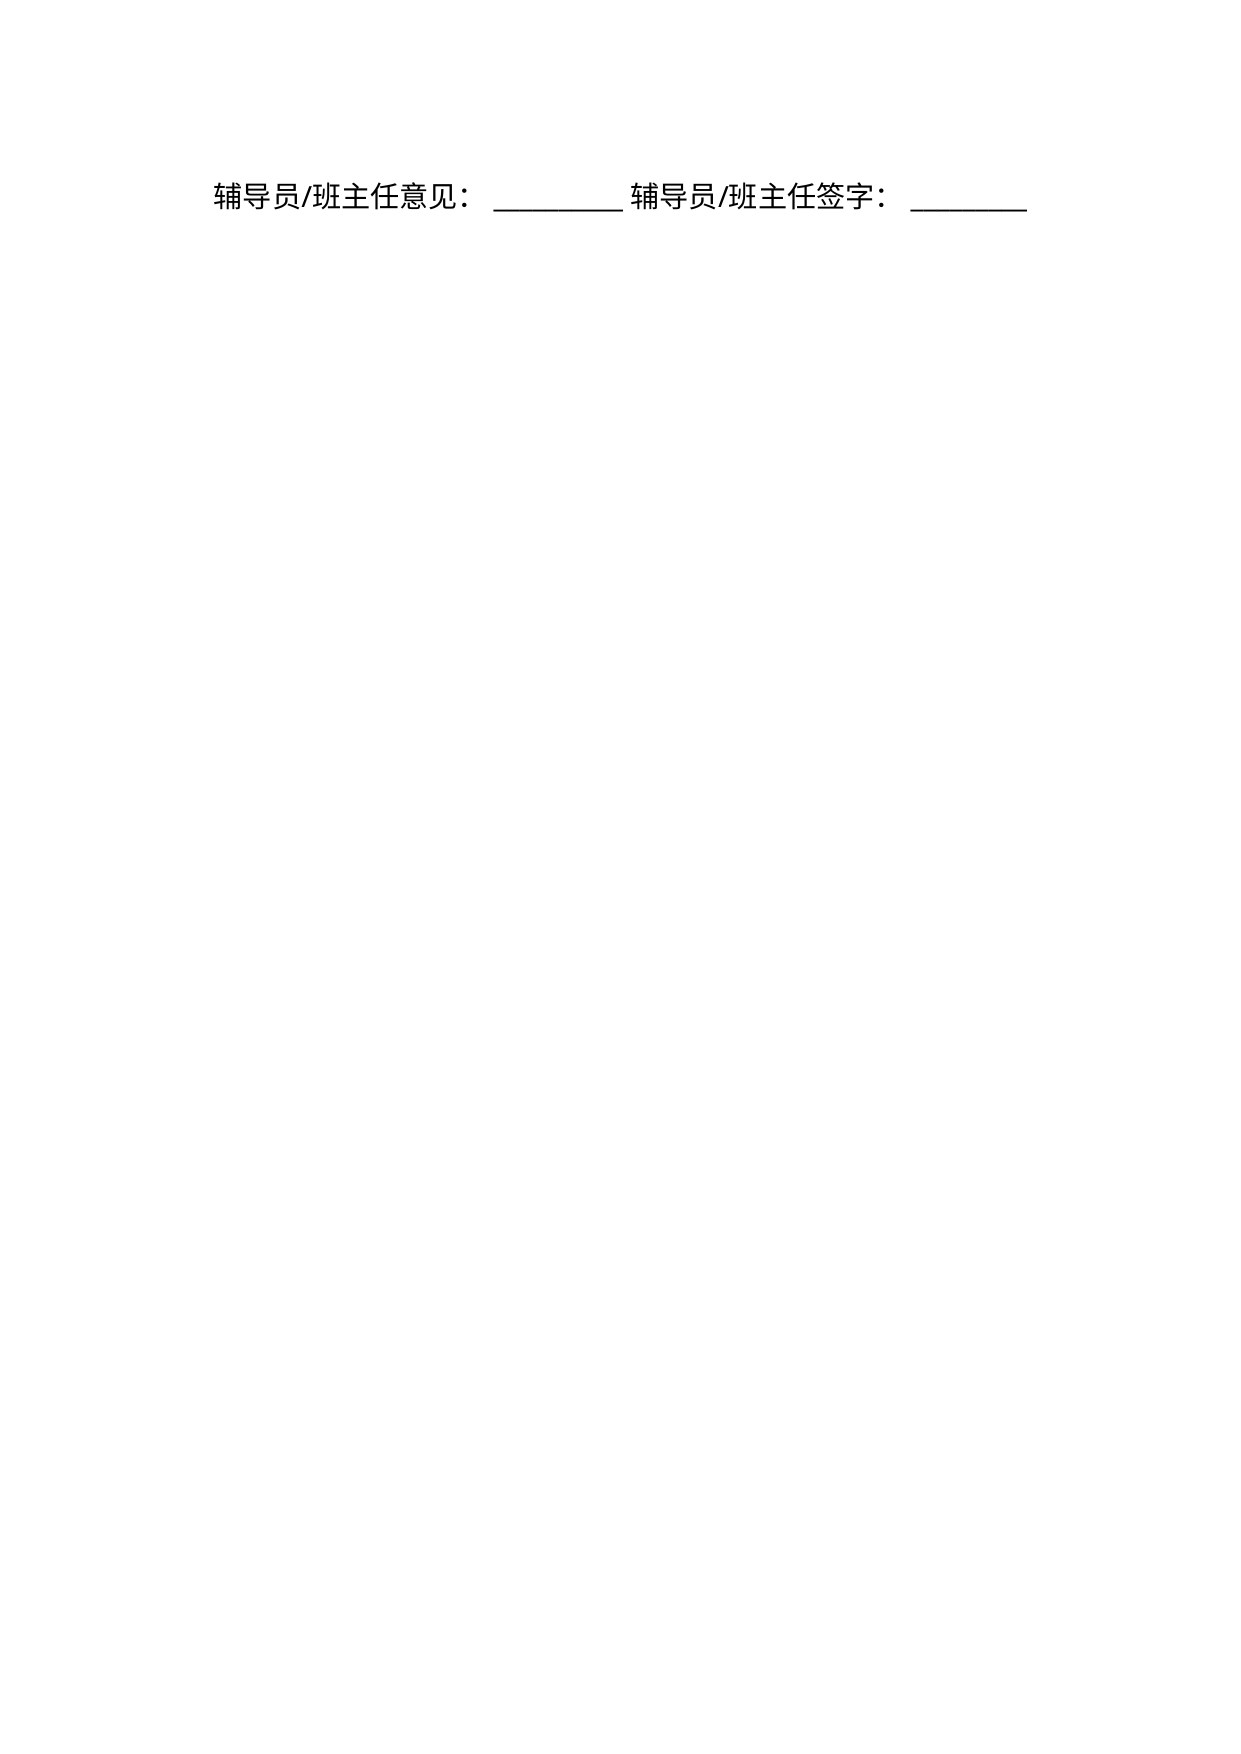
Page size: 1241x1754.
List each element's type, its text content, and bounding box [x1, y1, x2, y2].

text 辅导员/班主任意见： __________ 辅导员/班主任签字： _________ [187, 162, 1053, 227]
